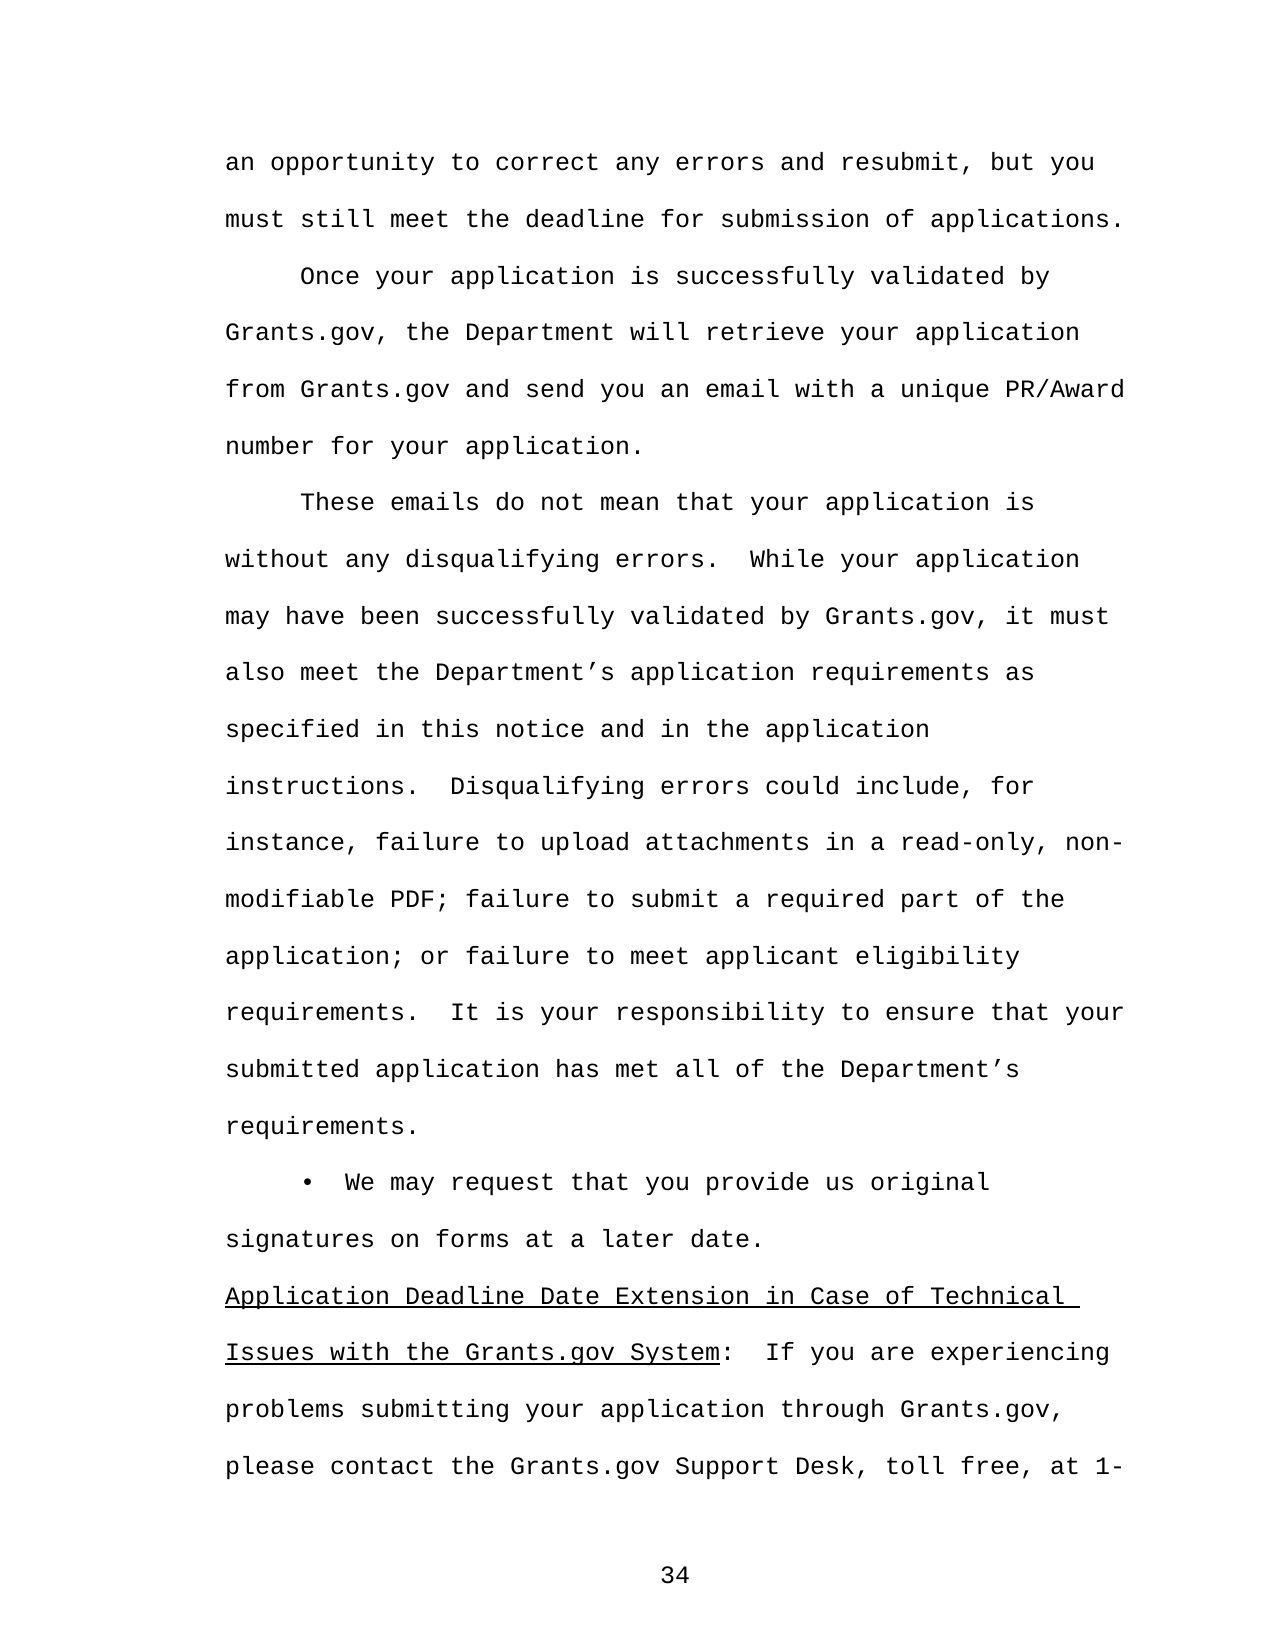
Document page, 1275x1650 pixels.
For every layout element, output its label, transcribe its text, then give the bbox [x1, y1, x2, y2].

text These emails do not mean that your application is without any disqualifying errors. While your application may have been successfully validated by Grants.gov, it must also meet the Department’s application requirements as specified in this notice and in the application instructions. Disqualifying errors could include, for instance, failure to upload attachments in a read-only, non-modifiable PDF; failure to submit a required part of the application; or failure to meet applicant eligibility requirements. It is your responsibility to ensure that your submitted application has met all of the Department’s requirements. [225, 490, 1125, 1142]
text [225, 150, 1125, 235]
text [225, 1283, 1125, 1482]
text Once your application is successfully validated by Grants.gov, the Department will retrieve your application from Grants.gov and send you an email with a unique PR/Award number for your application. [225, 263, 1125, 462]
text • We may request that you provide us original signatures on forms at a later date. [225, 1170, 1125, 1255]
